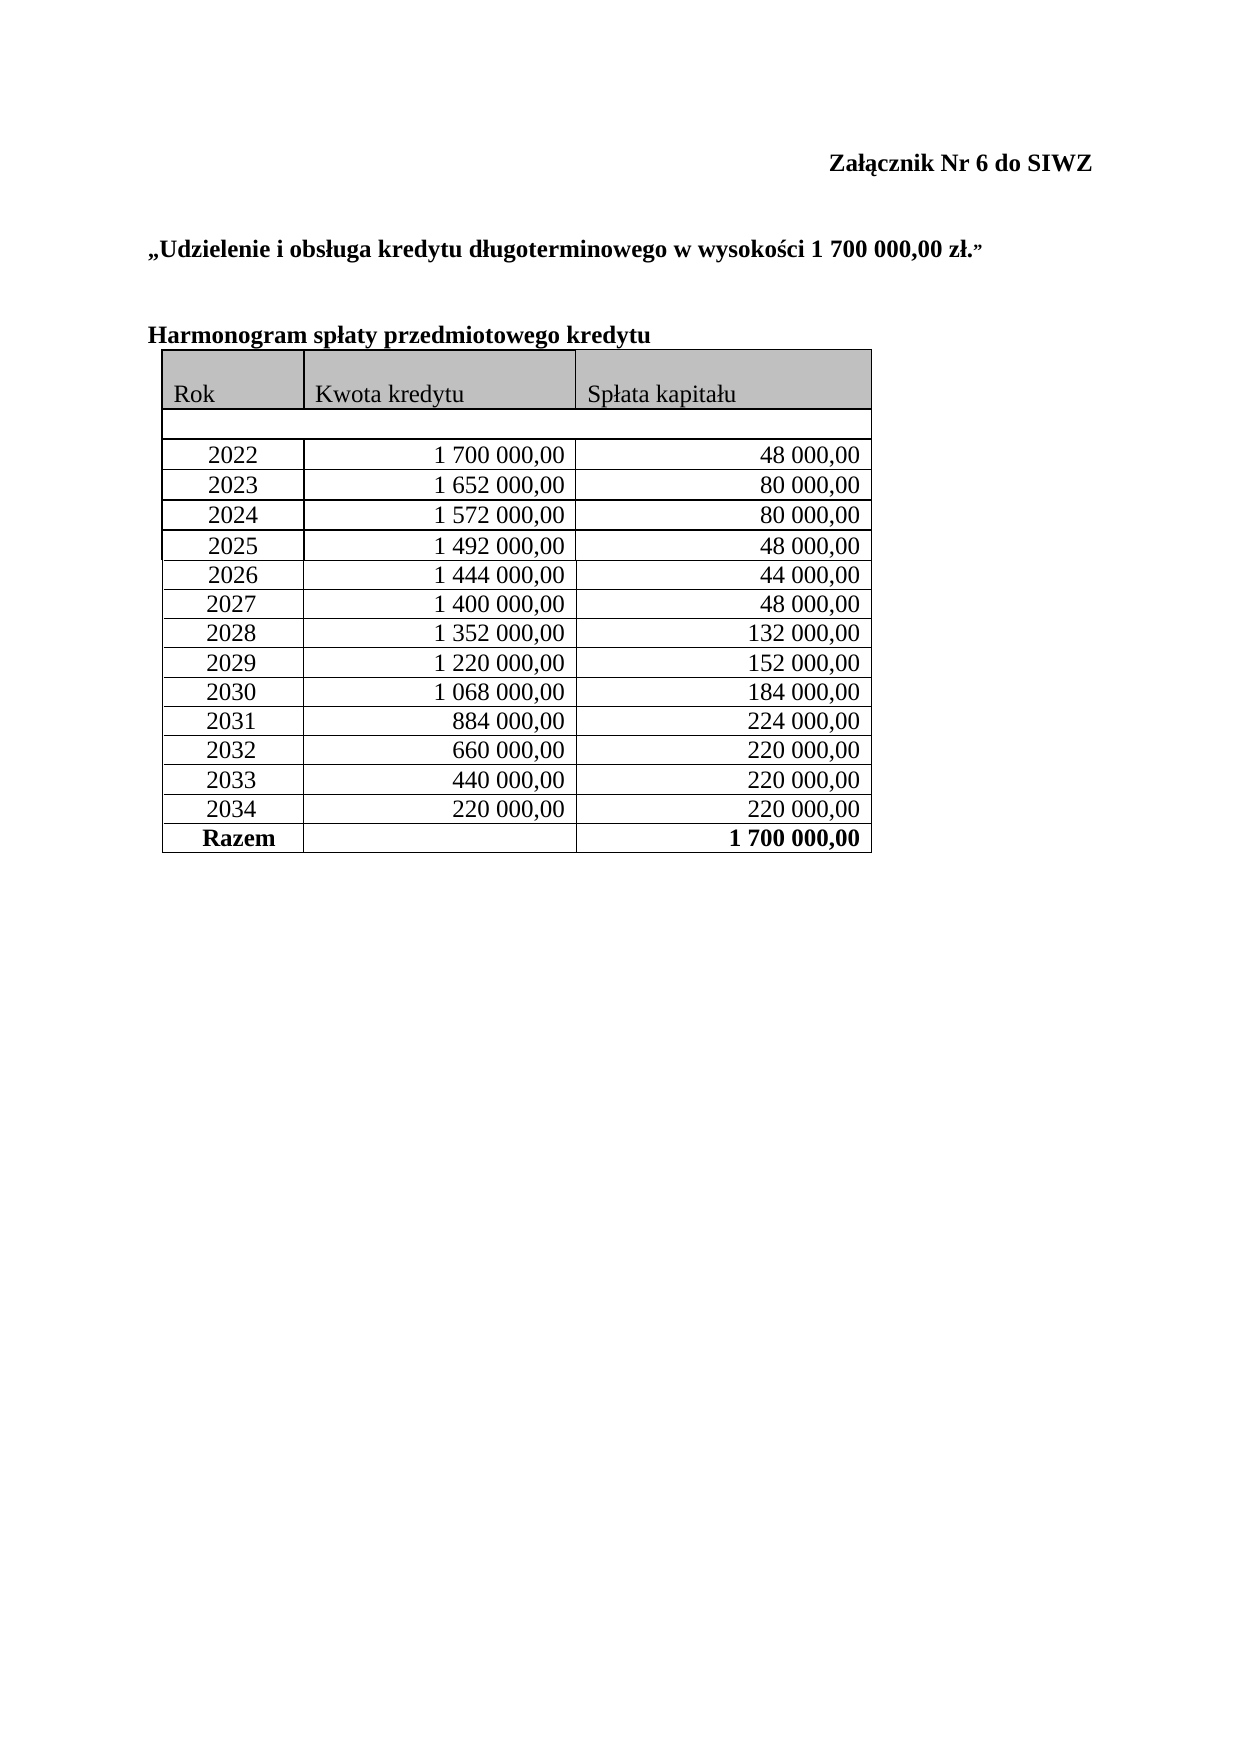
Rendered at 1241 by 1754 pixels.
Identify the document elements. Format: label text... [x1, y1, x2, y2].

table_cell 2032 [163, 736, 303, 764]
table_cell 80 000,00 [576, 501, 871, 529]
table_cell 2030 [163, 678, 303, 706]
table_cell 2033 [163, 765, 303, 794]
table_cell 1 444 000,00 [304, 561, 576, 589]
table_cell 2031 [163, 707, 303, 735]
table_cell 2022 [163, 440, 303, 468]
table_cell 1 068 000,00 [304, 678, 576, 706]
table_cell 220 000,00 [577, 736, 871, 764]
table_cell 2029 [163, 648, 303, 677]
table_cell 1 400 000,00 [304, 590, 576, 618]
table_cell 1 492 000,00 [305, 531, 575, 559]
table_header Rok [163, 351, 303, 408]
table_cell 44 000,00 [577, 561, 871, 589]
table_header Spłata kapitału [576, 350, 871, 408]
table_cell Razem [163, 824, 303, 852]
table_cell 220 000,00 [304, 795, 576, 823]
table_cell 220 000,00 [577, 765, 871, 794]
table_cell 1 700 000,00 [305, 440, 575, 468]
table_cell 48 000,00 [576, 440, 871, 468]
table_cell 2034 [163, 795, 303, 823]
table_cell [304, 824, 576, 852]
table_cell 2023 [163, 470, 303, 499]
table_cell [163, 410, 871, 438]
table_cell 440 000,00 [304, 765, 576, 794]
text Harmonogram spłaty przedmiotowego kredytu [148, 320, 1093, 349]
table_cell 80 000,00 [576, 470, 871, 499]
text Załącznik Nr 6 do SIWZ [148, 148, 1093, 176]
table_cell 1 572 000,00 [305, 501, 575, 529]
table_cell 660 000,00 [304, 736, 576, 764]
table_cell 48 000,00 [576, 531, 871, 559]
table_cell 1 652 000,00 [305, 470, 575, 499]
table_header Kwota kredytu [305, 351, 575, 408]
table_cell 220 000,00 [577, 795, 871, 823]
table_cell 2026 [163, 561, 303, 589]
table_cell 2024 [163, 501, 303, 529]
table_cell 2025 [163, 531, 303, 559]
table_cell 1 220 000,00 [304, 648, 576, 677]
table_cell 132 000,00 [577, 619, 871, 647]
table_cell 2028 [163, 619, 303, 647]
table_cell 884 000,00 [304, 707, 576, 735]
table_cell 48 000,00 [577, 590, 871, 618]
table_cell 1 700 000,00 [577, 824, 871, 852]
text „Udzielenie i obsługa kredytu długoterminowego w wysokości 1 700 000,00 zł.” [148, 234, 1093, 263]
table_cell 1 352 000,00 [304, 619, 576, 647]
table_cell 2027 [163, 590, 303, 618]
table_cell 224 000,00 [577, 707, 871, 735]
table_cell 152 000,00 [577, 648, 871, 677]
table_cell 184 000,00 [577, 678, 871, 706]
